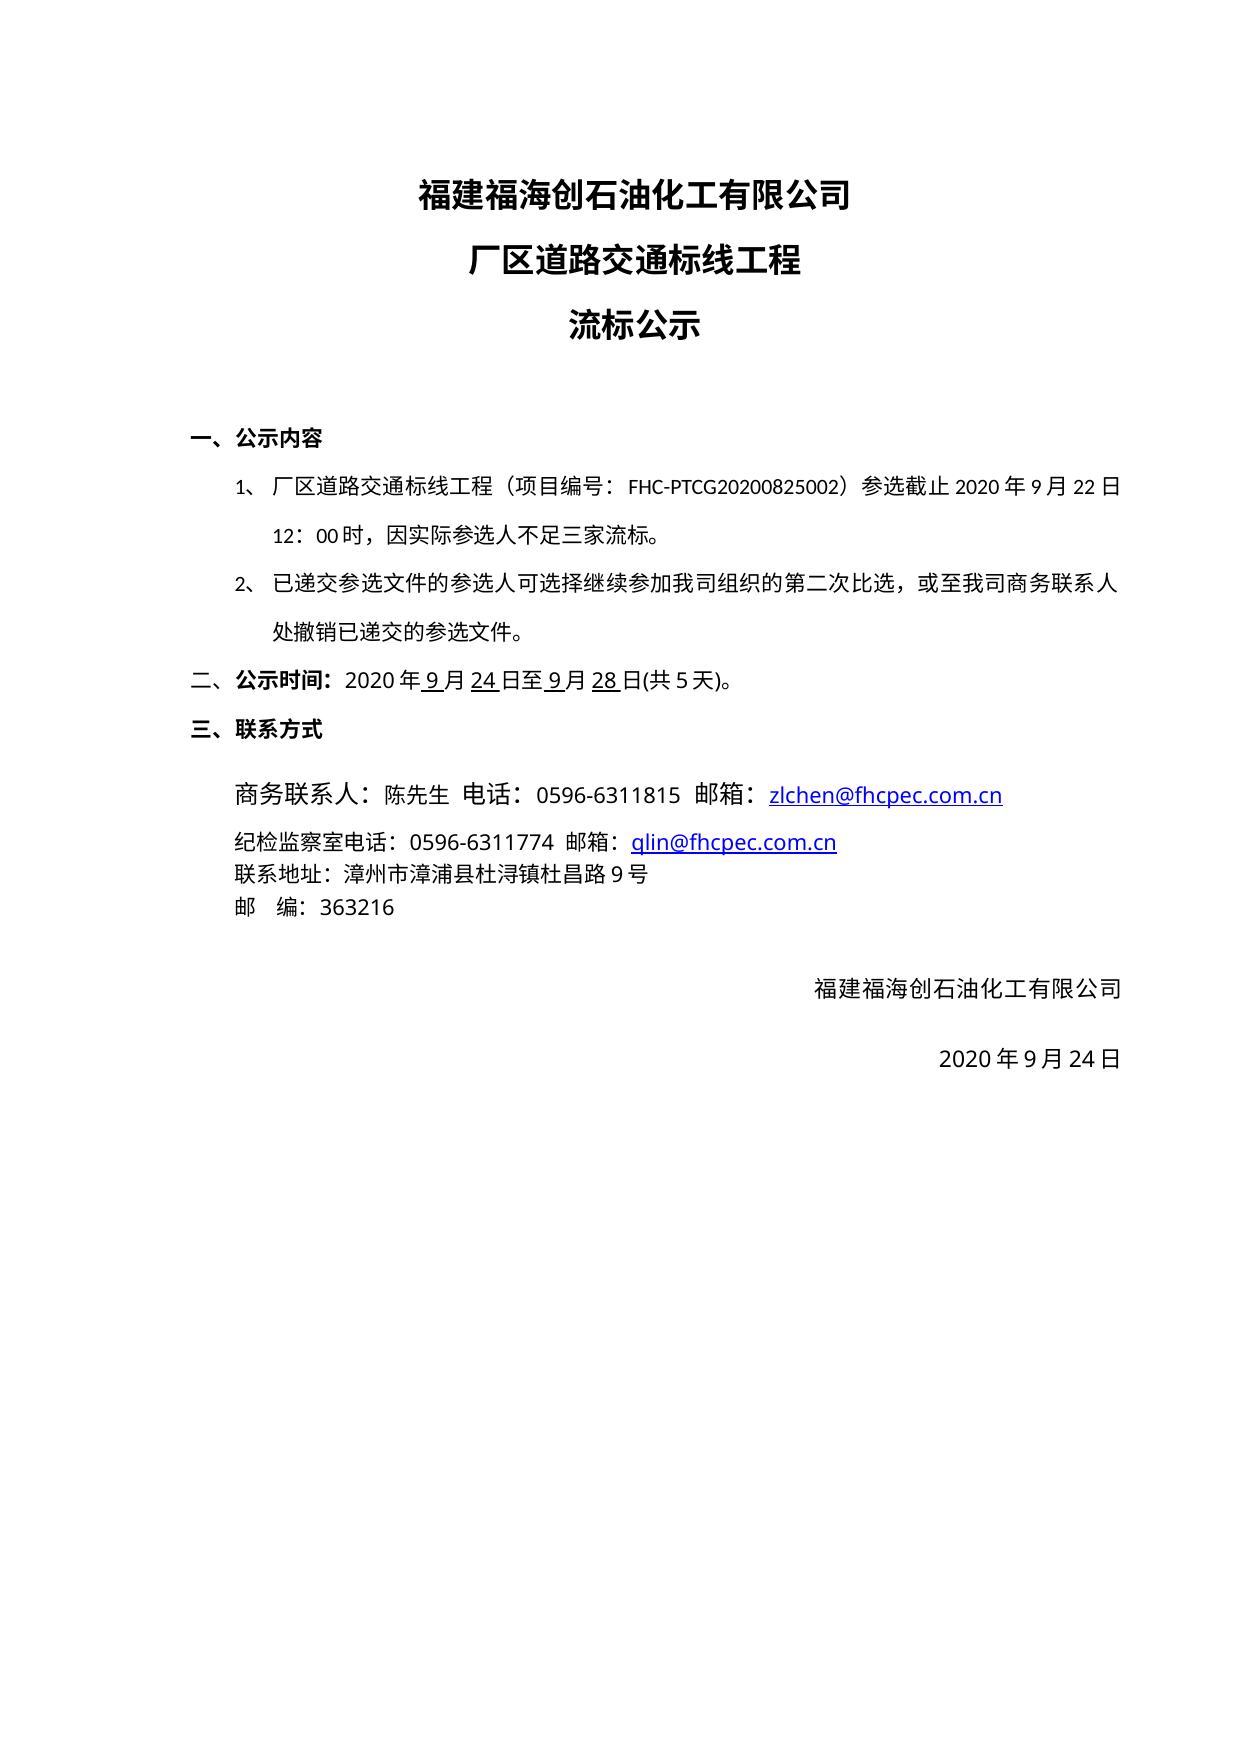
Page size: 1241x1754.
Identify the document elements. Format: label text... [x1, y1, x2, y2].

list 公示时间：2020年 9 月24日至 9月28日(共5天)。 [191, 663, 1122, 696]
text 厂区道路交通标线工程 [148, 226, 1122, 291]
list 已递交参选文件的参选人可选择继续参加我司组织的第二次比选，或至我司商务联系人处撤销已递交的参选文件。 [234, 566, 1122, 647]
text 商务联系人：陈先生 电话：0596-6311815 邮箱：zlchen@fhcpec.com.cn [191, 760, 1122, 825]
list 公示内容 [191, 421, 1122, 453]
text 福建福海创石油化工有限公司 [148, 955, 1122, 1020]
text 2020年9月24日 [191, 1024, 1122, 1089]
text 福建福海创石油化工有限公司 [148, 161, 1122, 226]
text 联系地址：漳州市漳浦县杜浔镇杜昌路9号 [191, 857, 1122, 890]
list 联系方式 [191, 711, 1122, 744]
list 厂区道路交通标线工程（项目编号：FHC-PTCG20200825002）参选截止2020年9月22日12：00时，因实际参选人不足三家流标。 [234, 469, 1122, 550]
text 纪检监察室电话：0596-6311774 邮箱：qlin@fhcpec.com.cn [191, 825, 1122, 857]
text 邮 编：363216 [191, 890, 1122, 922]
text 流标公示 [148, 291, 1122, 356]
